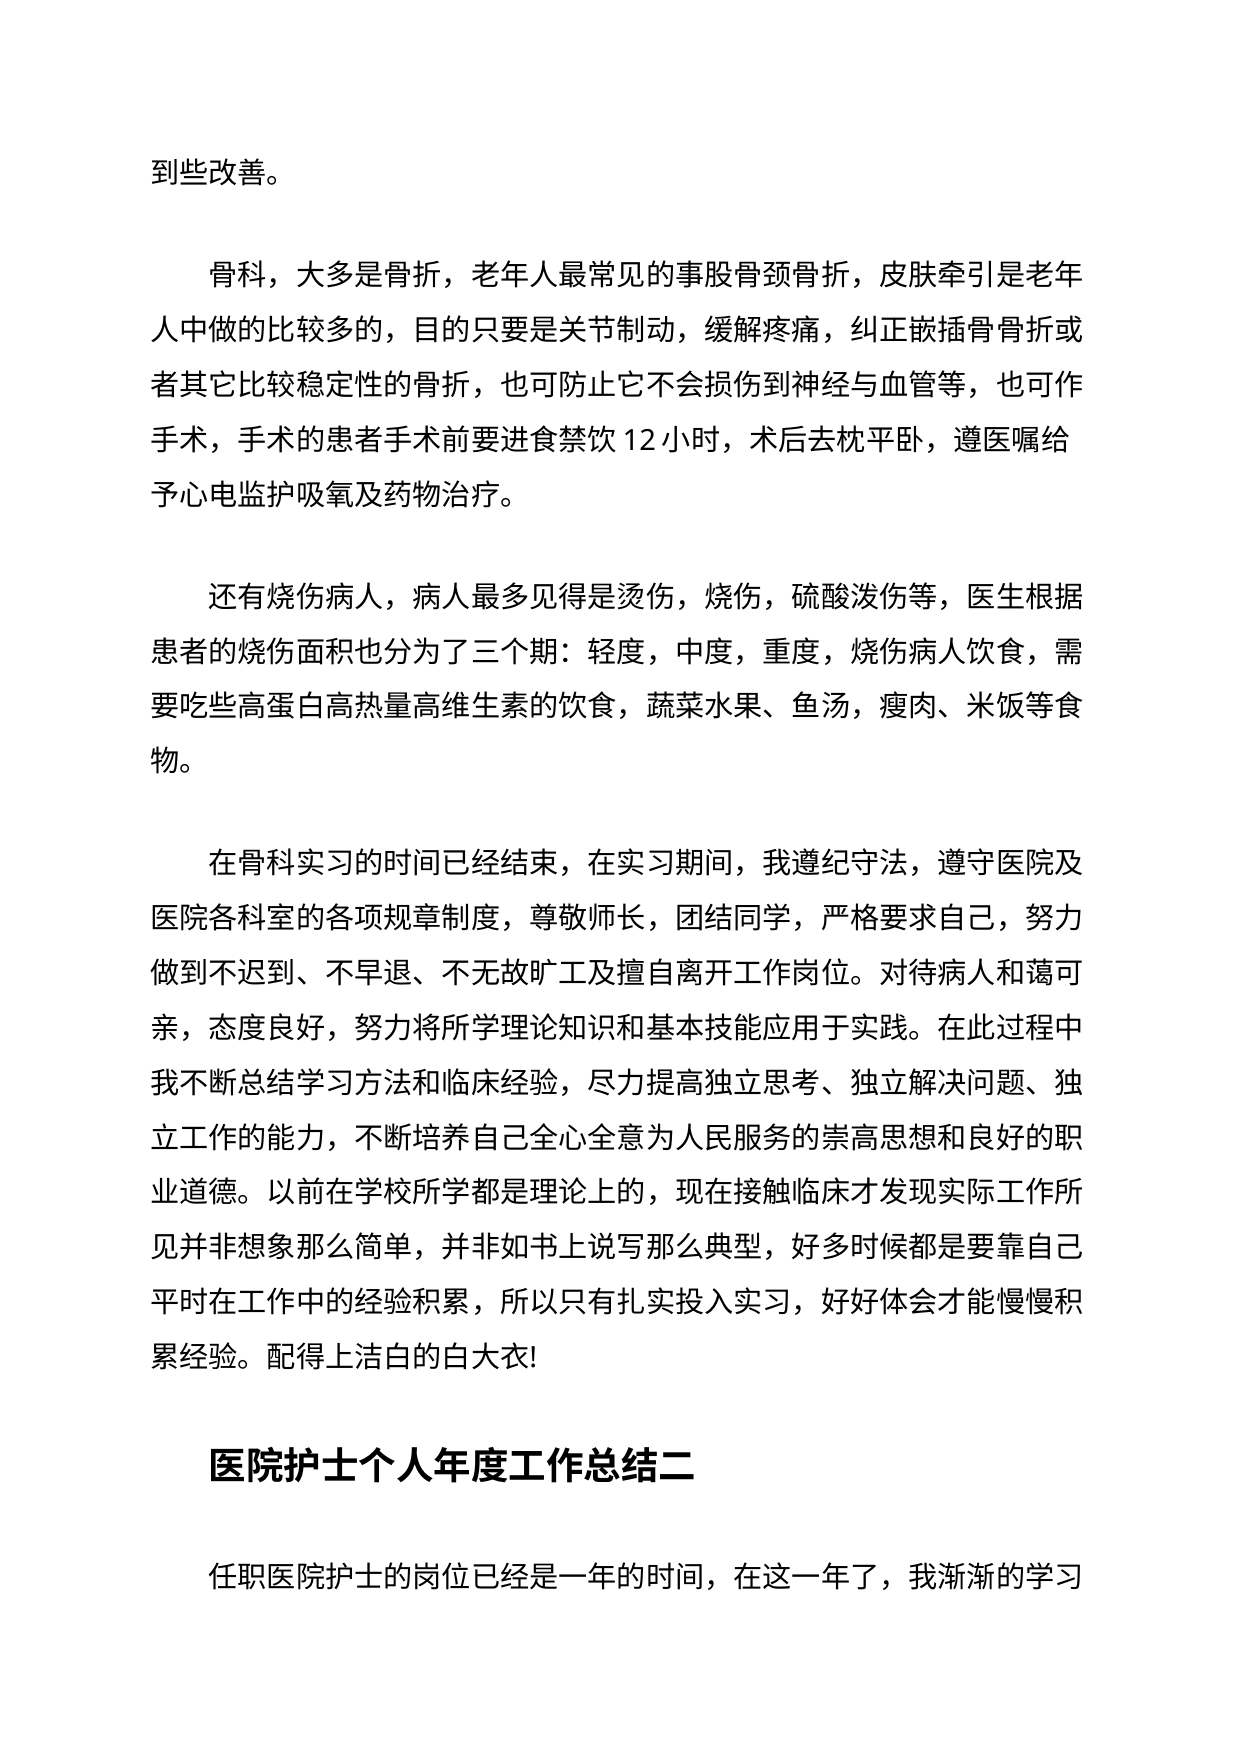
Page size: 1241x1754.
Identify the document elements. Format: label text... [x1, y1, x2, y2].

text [150, 1553, 1090, 1595]
text 骨科，大多是骨折，老年人最常见的事股骨颈骨折，皮肤牵引是老年人中做的比较多的，目的只要是关节制动，缓解疼痛，纠正嵌插骨骨折或者其它比较稳定性的骨折，也可防止它不会损伤到神经与血管等，也可作手术，手术的患者手术前要进食禁饮12小时，术后去枕平卧，遵医嘱给予心电监护吸氧及药物治疗。 [150, 252, 1090, 514]
text 在骨科实习的时间已经结束，在实习期间，我遵纪守法，遵守医院及医院各科室的各项规章制度，尊敬师长，团结同学，严格要求自己，努力做到不迟到、不早退、不无故旷工及擅自离开工作岗位。对待病人和蔼可亲，态度良好，努力将所学理论知识和基本技能应用于实践。在此过程中我不断总结学习方法和临床经验，尽力提高独立思考、独立解决问题、独立工作的能力，不断培养自己全心全意为人民服务的崇高思想和良好的职业道德。以前在学校所学都是理论上的，现在接触临床才发现实际工作所见并非想象那么简单，并非如书上说写那么典型，好多时候都是要靠自己平时在工作中的经验积累，所以只有扎实投入实习，好好体会才能慢慢积累经验。配得上洁白的白大衣! [150, 840, 1090, 1376]
text 医院护士个人年度工作总结二 [150, 1436, 1090, 1490]
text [150, 150, 1090, 192]
text 还有烧伤病人，病人最多见得是烫伤，烧伤，硫酸泼伤等，医生根据患者的烧伤面积也分为了三个期：轻度，中度，重度，烧伤病人饮食，需要吃些高蛋白高热量高维生素的饮食，蔬菜水果、鱼汤，瘦肉、米饭等食物。 [150, 573, 1090, 780]
